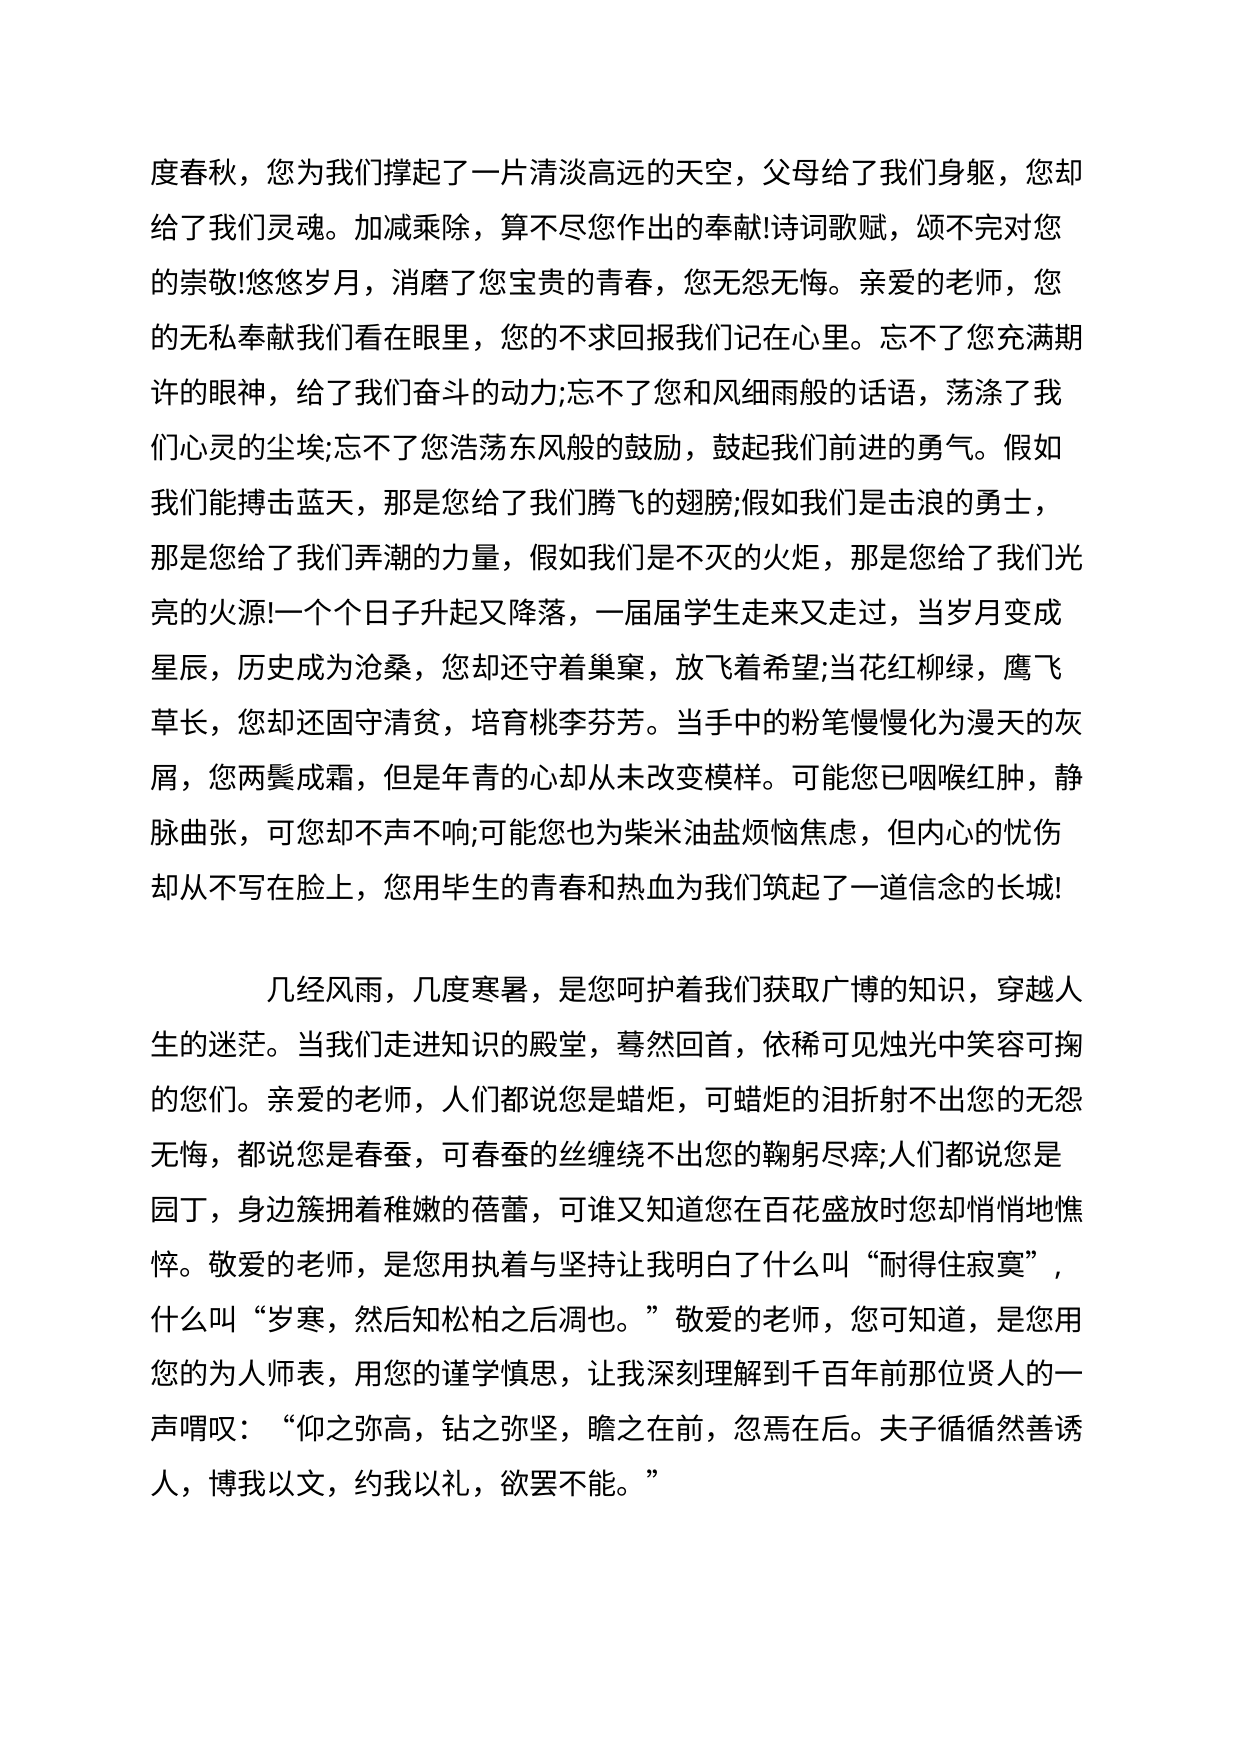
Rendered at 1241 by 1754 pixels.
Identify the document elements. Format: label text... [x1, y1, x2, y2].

text 几经风雨，几度寒暑，是您呵护着我们获取广博的知识，穿越人生的迷茫。当我们走进知识的殿堂，蓦然回首，依稀可见烛光中笑容可掬的您们。亲爱的老师，人们都说您是蜡炬，可蜡炬的泪折射不出您的无怨无悔，都说您是春蚕，可春蚕的丝缠绕不出您的鞠躬尽瘁;人们都说您是园丁，身边簇拥着稚嫩的蓓蕾，可谁又知道您在百花盛放时您却悄悄地憔悴。敬爱的老师，是您用执着与坚持让我明白了什么叫“耐得住寂寞”,什么叫“岁寒，然后知松柏之后凋也。”敬爱的老师，您可知道，是您用您的为人师表，用您的谨学慎思，让我深刻理解到千百年前那位贤人的一声喟叹：“仰之弥高，钻之弥坚，瞻之在前，忽焉在后。夫子循循然善诱人，博我以文，约我以礼，欲罢不能。” [150, 966, 1090, 1503]
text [150, 150, 1090, 907]
